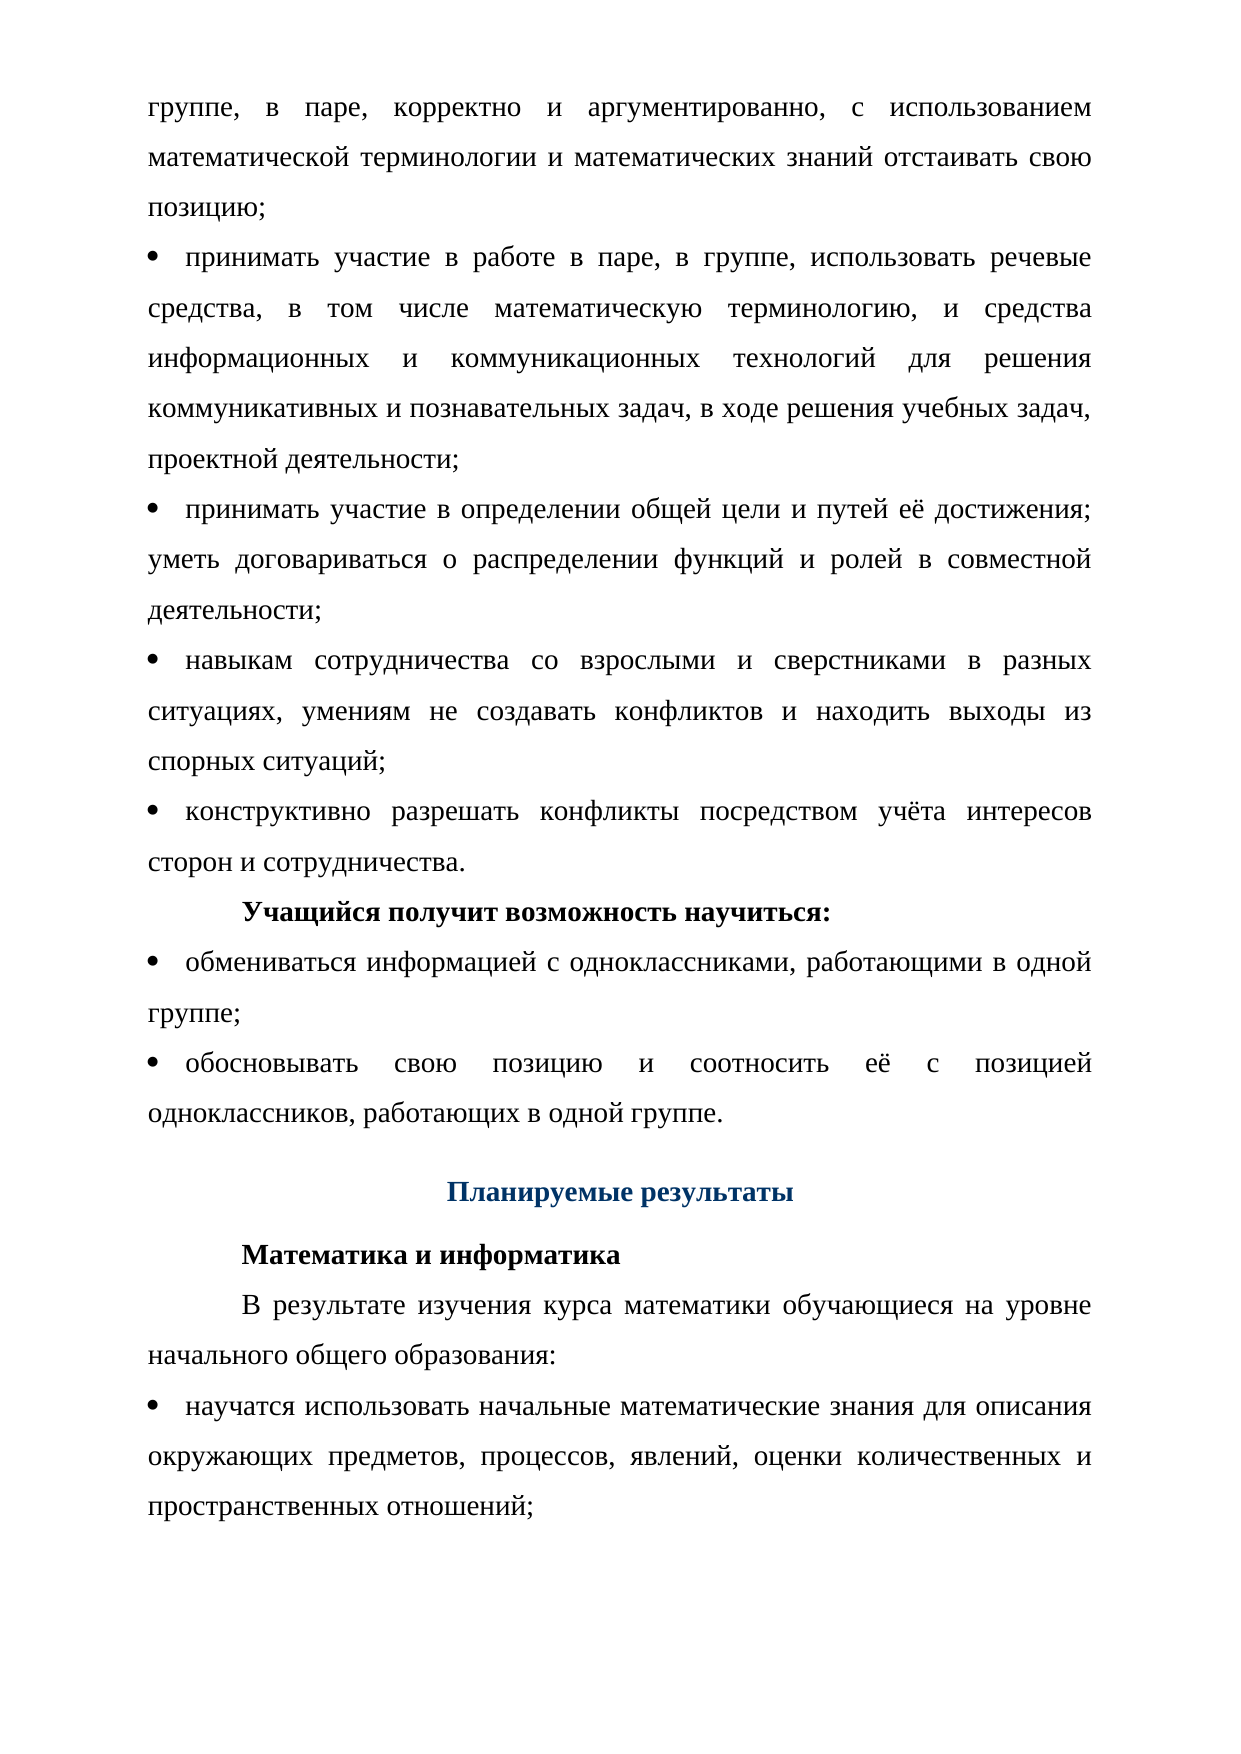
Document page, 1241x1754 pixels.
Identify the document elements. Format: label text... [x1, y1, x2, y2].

list принимать участие в работе в паре, в группе, использовать речевые средства, в том числе математическую терминологию, и средства информационных и коммуникационных технологий для решения коммуникативных и познавательных задач, в ходе решения учебных задач, проектной деятельности; [148, 239, 1092, 474]
text Математика и информатика [148, 1237, 1092, 1270]
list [148, 89, 1092, 223]
list научатся использовать начальные математические знания для описания окружающих предметов, процессов, явлений, оценки количественных и пространственных отношений; [148, 1388, 1092, 1522]
text Учащийся получит возможность научиться: [148, 894, 1092, 928]
list конструктивно разрешать конфликты посредством учёта интересов сторон и сотрудничества. [148, 793, 1092, 877]
list обосновывать свою позицию и соотносить её с позицией одноклассников, работающих в одной группе. [148, 1045, 1092, 1129]
list обмениваться информацией с одноклассниками, работающими в одной группе; [148, 944, 1092, 1028]
list навыкам сотрудничества со взрослыми и сверстниками в разных ситуациях, умениям не создавать конфликтов и находить выходы из спорных ситуаций; [148, 642, 1092, 777]
list принимать участие в определении общей цели и путей её достижения; уметь договариваться о распределении функций и ролей в совместной деятельности; [148, 491, 1092, 626]
text Планируемые результаты [148, 1174, 1092, 1208]
text В результате изучения курса математики обучающиеся на уровне начального общего образования: [148, 1287, 1092, 1371]
